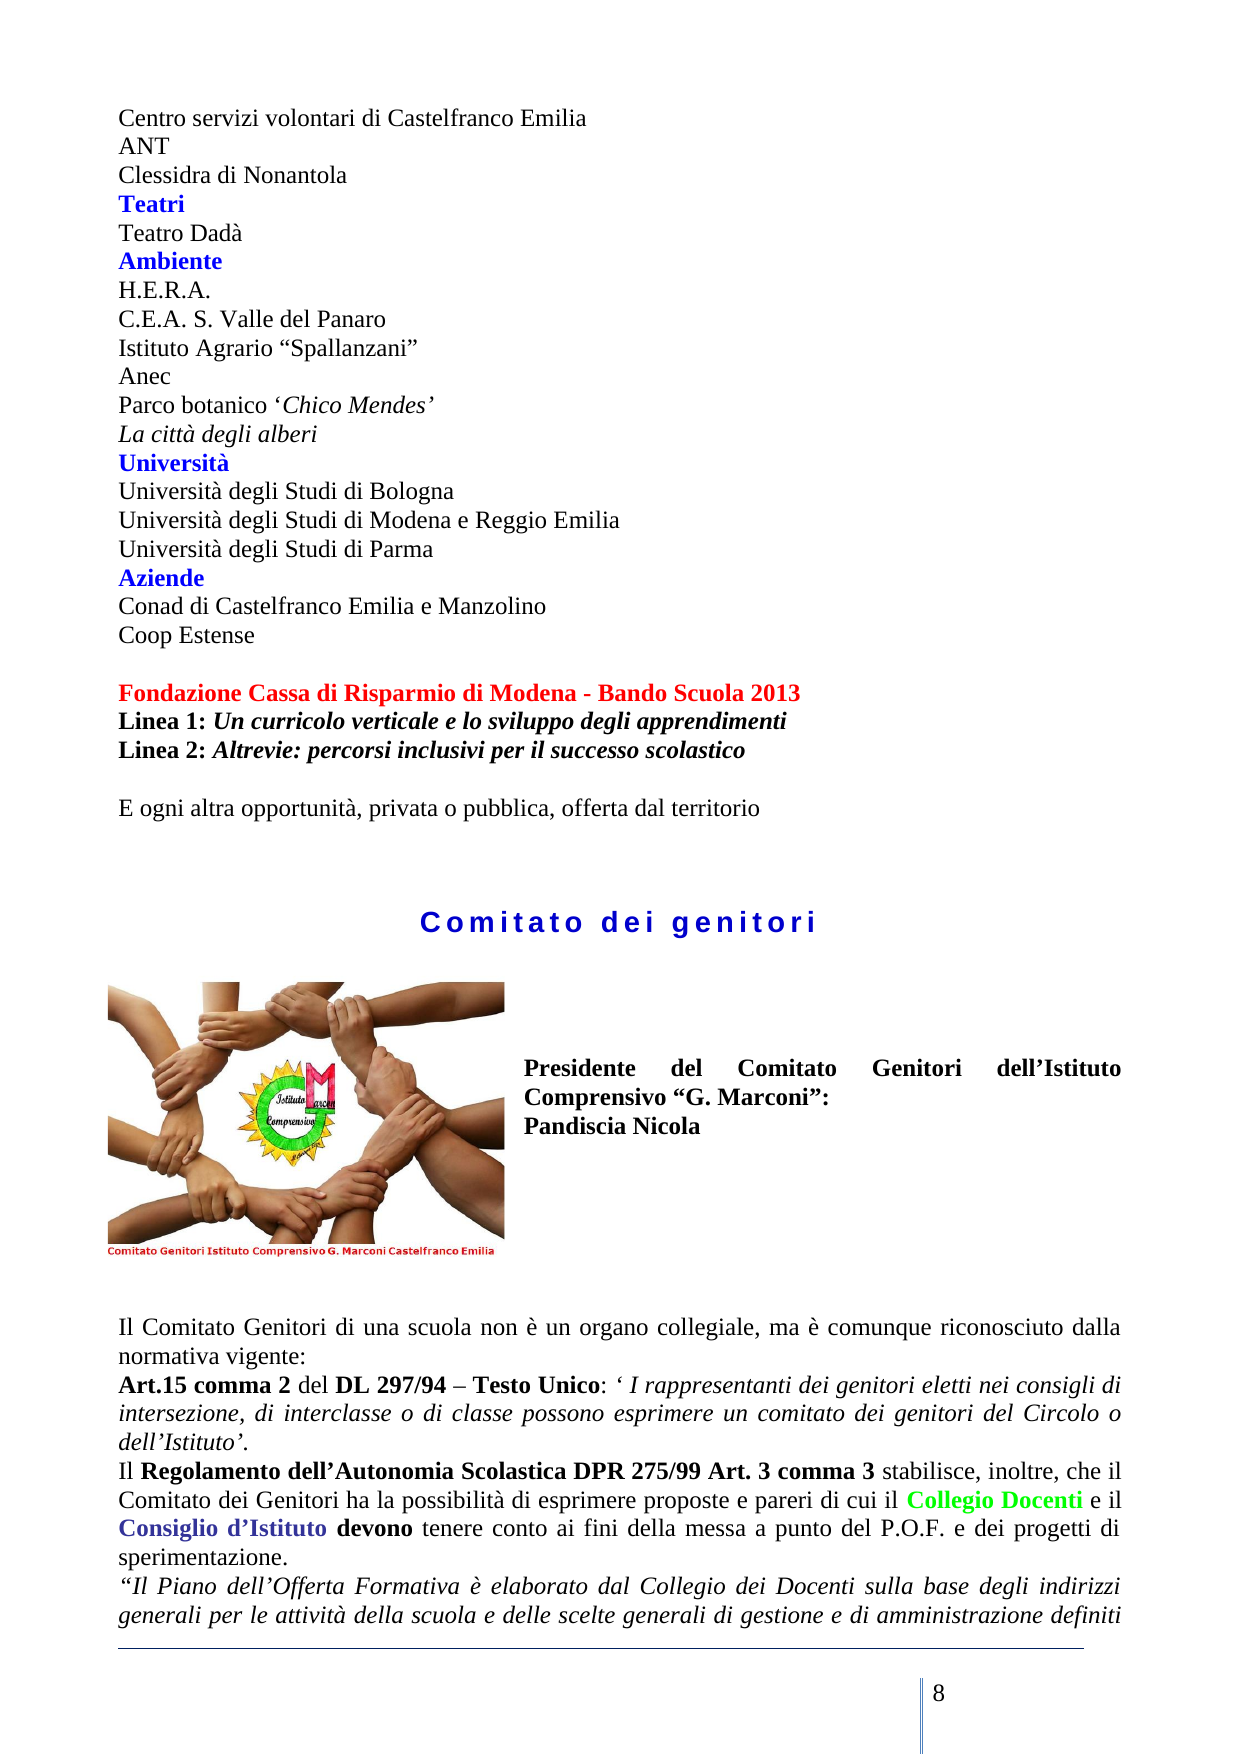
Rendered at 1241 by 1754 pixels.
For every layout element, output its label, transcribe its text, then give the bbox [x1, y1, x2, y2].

text Il Regolamento dell’Autonomia Scolastica DPR 275/99 Art. 3 comma 3 stabilisce, inoltre, che il Comitato dei Genitori ha la possibilità di esprimere proposte e pareri di cui il Collegio Docenti e il Consiglio d’Istituto devono tenere conto ai fini della messa a punto del P.O.F. e dei progetti di sperimentazione. [118, 1456, 1122, 1571]
text Aziende [118, 563, 1122, 591]
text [118, 1571, 1122, 1628]
text Presidente del Comitato Genitori dell’Istituto Comprensivo “G. Marconi”: [505, 1053, 1122, 1111]
text Linea 1: Un curricolo verticale e lo sviluppo degli apprendimenti [118, 706, 1122, 735]
text ANT [118, 131, 1122, 160]
text Centro servizi volontari di Castelfranco Emilia [118, 103, 1122, 131]
text Ambiente [118, 246, 1122, 275]
text Fondazione Cassa di Risparmio di Modena - Bando Scuola 2013 [118, 678, 1122, 706]
subtitle Comitato dei genitori [118, 905, 1122, 938]
text Il Comitato Genitori di una scuola non è un organo collegiale, ma è comunque riconosciuto dalla normativa vigente: [118, 1312, 1122, 1370]
text Pandiscia Nicola [505, 1111, 1122, 1140]
text Istituto Agrario “Spallanzani” [118, 333, 1122, 361]
text Anec [118, 361, 1122, 390]
text Art.15 comma 2 del DL 297/94 – Testo Unico: ‘ I rappresentanti dei genitori eletti nei consigli di intersezione, di interclasse o di classe possono esprimere un comitato dei genitori del Circolo o dell’Istituto’. [118, 1370, 1122, 1456]
text Coop Estense [118, 620, 1122, 649]
text H.E.R.A. [118, 275, 1122, 304]
text Teatri [118, 189, 1122, 218]
text La città degli alberi [118, 419, 1122, 448]
picture [107, 967, 505, 1257]
text Conad di Castelfranco Emilia e Manzolino [118, 591, 1122, 620]
text Università [118, 448, 1122, 476]
text Parco botanico ‘Chico Mendes’ [118, 390, 1122, 419]
text Teatro Dadà [118, 218, 1122, 246]
text Linea 2: Altrevie: percorsi inclusivi per il successo scolastico [118, 735, 1122, 764]
text Università degli Studi di Modena e Reggio Emilia [118, 505, 1122, 534]
text C.E.A. S. Valle del Panaro [118, 304, 1122, 333]
text Clessidra di Nonantola [118, 160, 1122, 189]
text Università degli Studi di Bologna [118, 476, 1122, 505]
text E ogni altra opportunità, privata o pubblica, offerta dal territorio [118, 793, 1122, 821]
text Università degli Studi di Parma [118, 534, 1122, 563]
